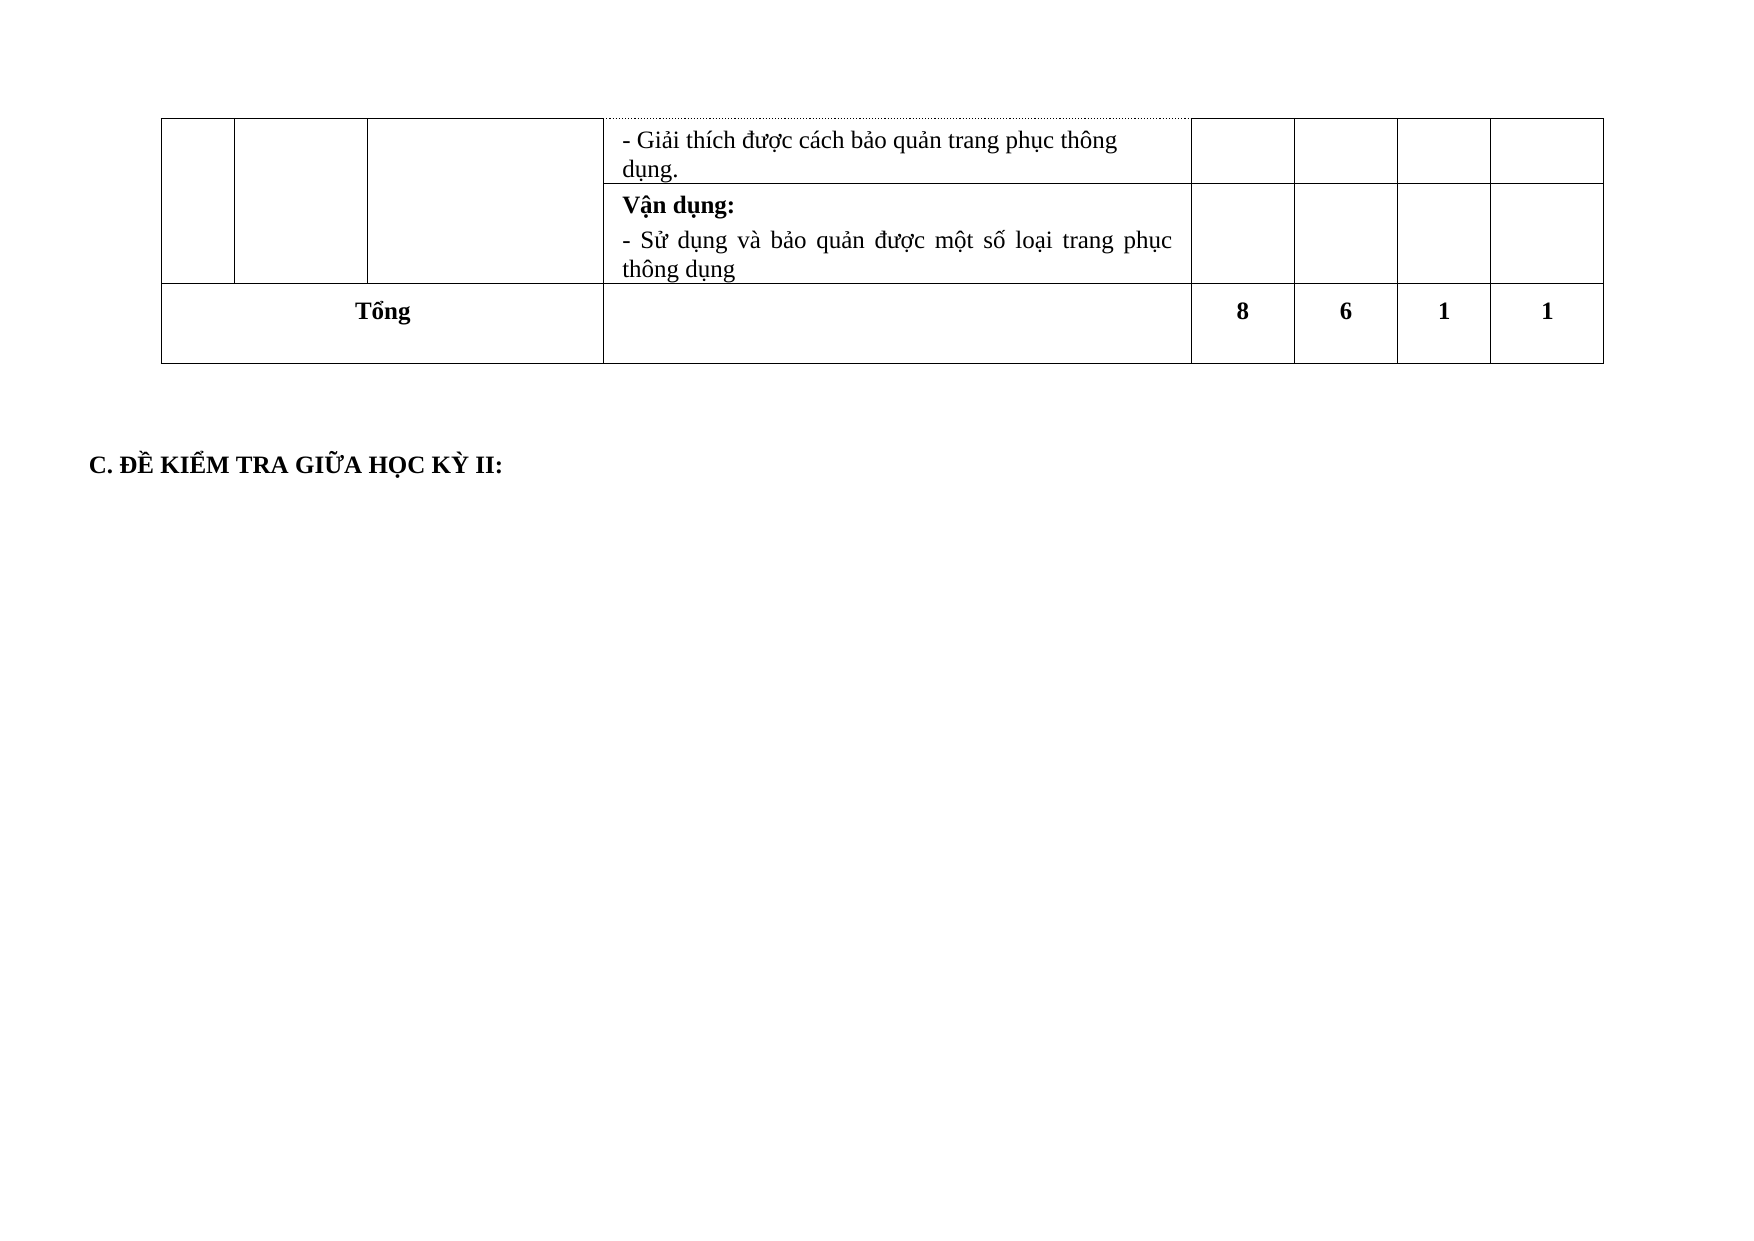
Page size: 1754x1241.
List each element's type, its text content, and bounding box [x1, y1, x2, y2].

table_cell [1192, 184, 1294, 283]
text C. ĐỀ KIỂM TRA GIỮA HỌC KỲ II: [89, 451, 1606, 479]
table_cell [1491, 184, 1603, 283]
table_cell Tổng [162, 284, 603, 363]
table_cell 1 [1491, 284, 1603, 363]
table_cell [1398, 184, 1490, 283]
table_cell 6 [1295, 284, 1397, 363]
table_cell 8 [1192, 284, 1294, 363]
table_cell Thông hiểu: - Giải thích được cách sử dụng một số loại trang phục thông dụng. - Giải thích được cách bảo quản trang phục thông dụng. [604, 118, 1191, 183]
table_cell [604, 284, 1191, 363]
table_cell [1491, 119, 1603, 183]
table_cell 1 [1398, 284, 1490, 363]
table_cell [1192, 119, 1294, 183]
table_cell [1295, 184, 1397, 283]
table_cell Vận dụng: - Sử dụng và bảo quản được một số loại trang phục thông dụng [604, 184, 1191, 283]
table_cell [1398, 119, 1490, 183]
table_cell 1 [1295, 119, 1397, 183]
